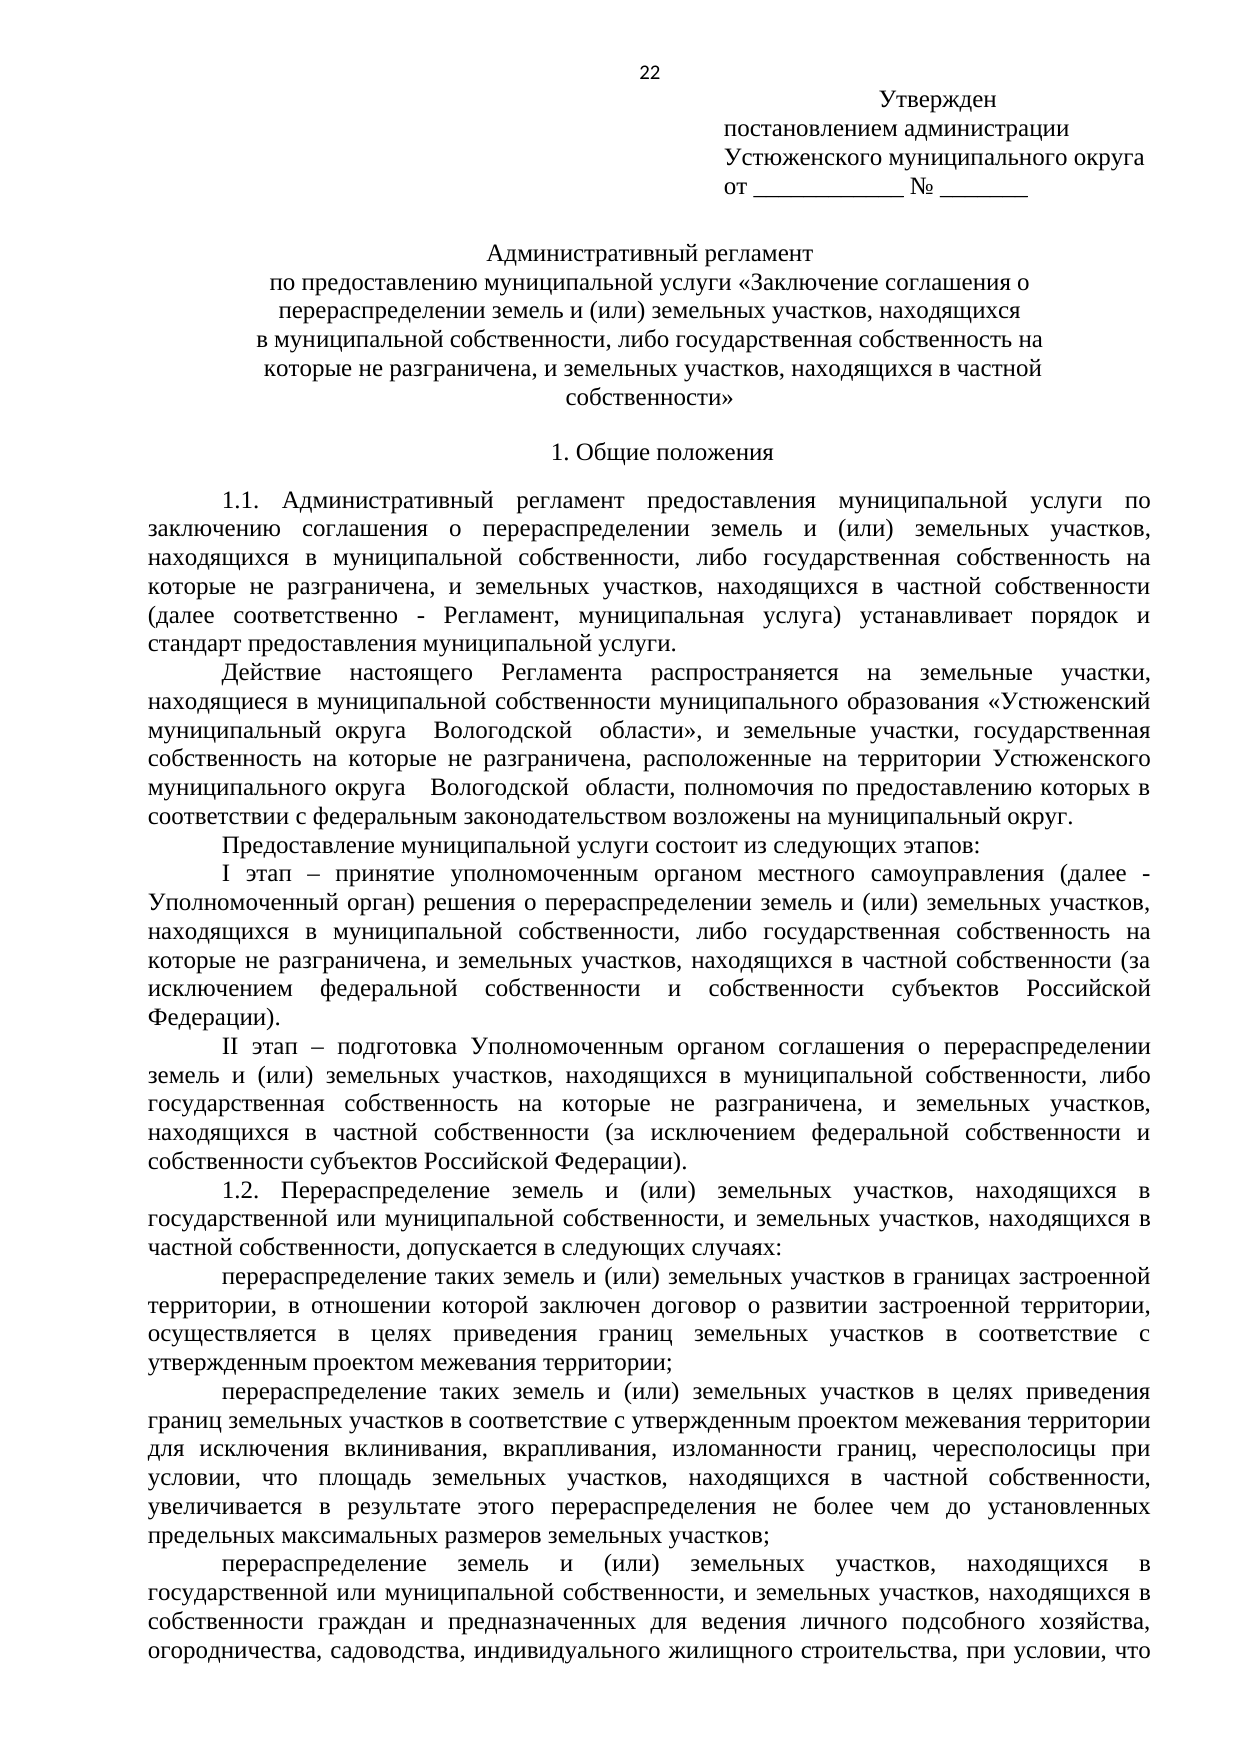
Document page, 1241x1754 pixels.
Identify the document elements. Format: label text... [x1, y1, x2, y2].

text Предоставление муниципальной услуги состоит из следующих этапов: [148, 830, 1152, 858]
text II этап – подготовка Уполномоченным органом соглашения о перераспределении земель и (или) земельных участков, находящихся в муниципальной собственности, либо государственная собственность на которые не разграничена, и земельных участков, находящихся в частной собственности (за исключением федеральной собственности и собственности субъектов Российской Федерации). [148, 1031, 1152, 1175]
text 1.1. Административный регламент предоставления муниципальной услуги по заключению соглашения о перераспределении земель и (или) земельных участков, находящихся в муниципальной собственности, либо государственная собственность на которые не разграничена, и земельных участков, находящихся в частной собственности (далее соответственно - Регламент, муниципальная услуга) устанавливает порядок и стандарт предоставления муниципальной услуги. [148, 485, 1152, 657]
text перераспределении земель и (или) земельных участков, находящихся [148, 295, 1152, 324]
text от ____________ № _______ [724, 171, 1152, 199]
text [148, 1548, 1152, 1663]
text Устюженского муниципального округа [724, 142, 1152, 171]
text по предоставлению муниципальной услуги «Заключение соглашения о [148, 267, 1152, 295]
text Действие настоящего Регламента распространяется на земельные участки, находящиеся в муниципальной собственности муниципального образования «Устюженский муниципальный округа Вологодской области», и земельные участки, государственная собственность на которые не разграничена, расположенные на территории Устюженского муниципального округа Вологодской области, полномочия по предоставлению которых в соответствии с федеральным законодательством возложены на муниципальный округ. [148, 657, 1152, 830]
text Административный регламент [148, 238, 1152, 267]
text I этап – принятие уполномоченным органом местного самоуправления (далее - Уполномоченный орган) решения о перераспределении земель и (или) земельных участков, находящихся в муниципальной собственности, либо государственная собственность на которые не разграничена, и земельных участков, находящихся в частной собственности (за исключением федеральной собственности и собственности субъектов Российской Федерации). [148, 858, 1152, 1031]
text 1. Общие положения [148, 437, 1152, 466]
text Утвержден [724, 84, 1152, 113]
text перераспределение таких земель и (или) земельных участков в границах застроенной территории, в отношении которой заключен договор о развитии застроенной территории, осуществляется в целях приведения границ земельных участков в соответствие с утвержденным проектом межевания территории; [148, 1261, 1152, 1376]
text которые не разграничена, и земельных участков, находящихся в частной [148, 353, 1152, 382]
text собственности» [148, 382, 1152, 410]
text 1.2. Перераспределение земель и (или) земельных участков, находящихся в государственной или муниципальной собственности, и земельных участков, находящихся в частной собственности, допускается в следующих случаях: [148, 1175, 1152, 1261]
text перераспределение таких земель и (или) земельных участков в целях приведения границ земельных участков в соответствие с утвержденным проектом межевания территории для исключения вклинивания, вкрапливания, изломанности границ, чересполосицы при условии, что площадь земельных участков, находящихся в частной собственности, увеличивается в результате этого перераспределения не более чем до установленных предельных максимальных размеров земельных участков; [148, 1376, 1152, 1548]
text в муниципальной собственности, либо государственная собственность на [148, 324, 1152, 353]
text постановлением администрации [724, 113, 1152, 142]
